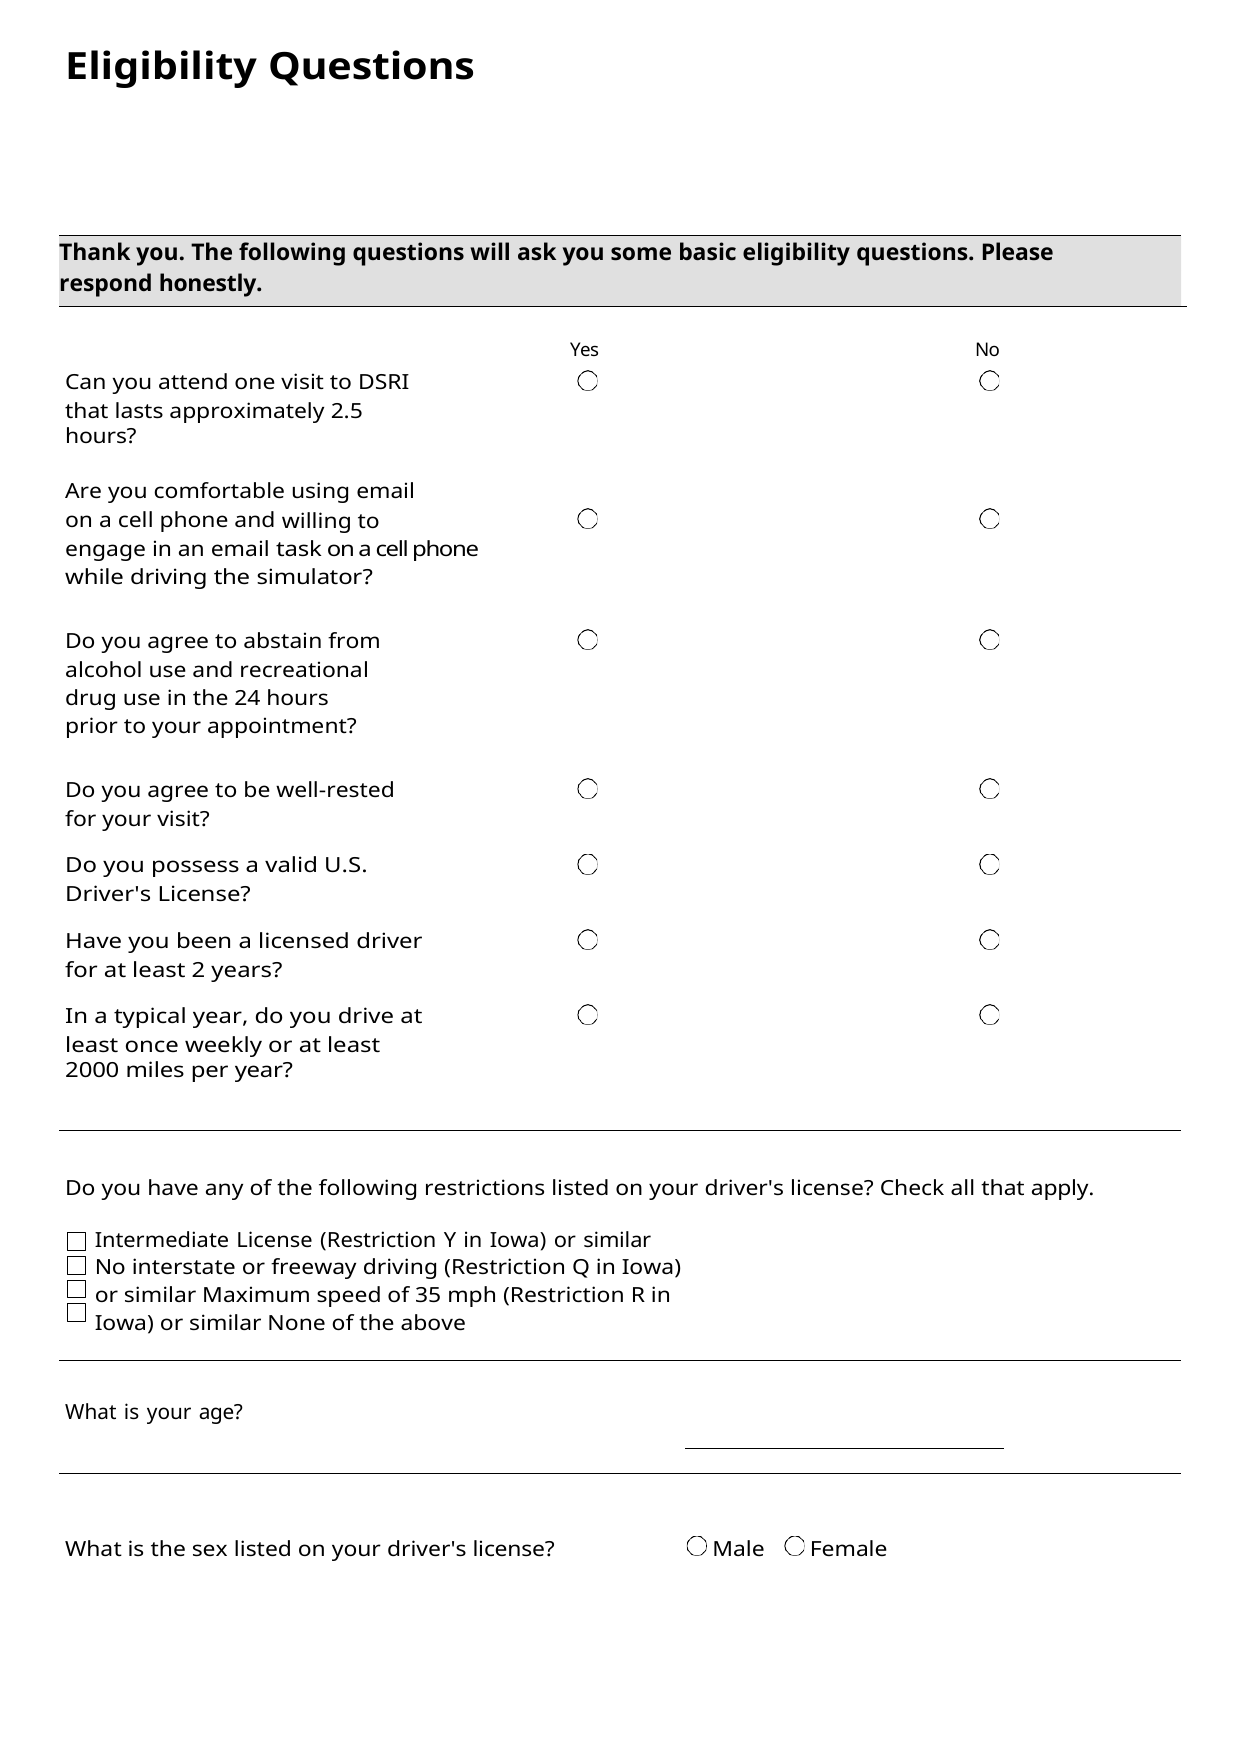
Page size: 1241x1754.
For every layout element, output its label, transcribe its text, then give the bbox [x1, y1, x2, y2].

picture [577, 1004, 598, 1025]
text hours? [65, 424, 1198, 448]
text Intermediate License (Restriction Y in Iowa) or similar [94, 1229, 1198, 1252]
text 2000 miles per year? [65, 1059, 1198, 1082]
text Yes No [570, 340, 1198, 361]
picture [577, 370, 598, 391]
text Do you agree to be well-rested for your visit? [65, 775, 999, 832]
text In a typical year, do you drive at least once weekly or at least [65, 1002, 999, 1059]
text Can you attend one visit to DSRI that lasts approximately 2.5 [65, 367, 999, 424]
text drug use in the 24 hours prior to your appointment? [65, 683, 383, 739]
picture [577, 854, 598, 875]
picture [979, 778, 1000, 799]
picture [577, 778, 598, 799]
picture [686, 1536, 707, 1556]
text Are you comfortable using email on a cell phone and willing to engage in an email task on a cell phone while driving the simulator? [65, 476, 999, 590]
text No interstate or freeway driving (Restriction Q in Iowa) or similar Maximum speed of 35 mph (Restriction R in Iowa) or similar None of the above [94, 1253, 709, 1336]
picture [577, 929, 598, 950]
text What is your age? [65, 1397, 1198, 1425]
picture [577, 508, 598, 529]
picture [979, 929, 1000, 950]
text Do you possess a valid U.S. Driver's License? [65, 851, 999, 908]
text What is the sex listed on your driver's license? Male Female [65, 1534, 1198, 1562]
text Have you been a licensed driver for at least 2 years? [65, 926, 999, 983]
subtitle Eligibility Questions [65, 39, 1198, 91]
picture [979, 508, 1000, 529]
text Do you have any of the following restrictions listed on your driver's license? Check all that apply. [65, 1173, 1198, 1202]
picture [979, 1004, 1000, 1025]
picture [979, 854, 1000, 875]
text Do you agree to abstain from alcohol use and recreational [65, 626, 999, 683]
picture [577, 629, 598, 650]
picture [979, 629, 1000, 650]
picture [979, 370, 1000, 391]
picture [784, 1536, 805, 1556]
